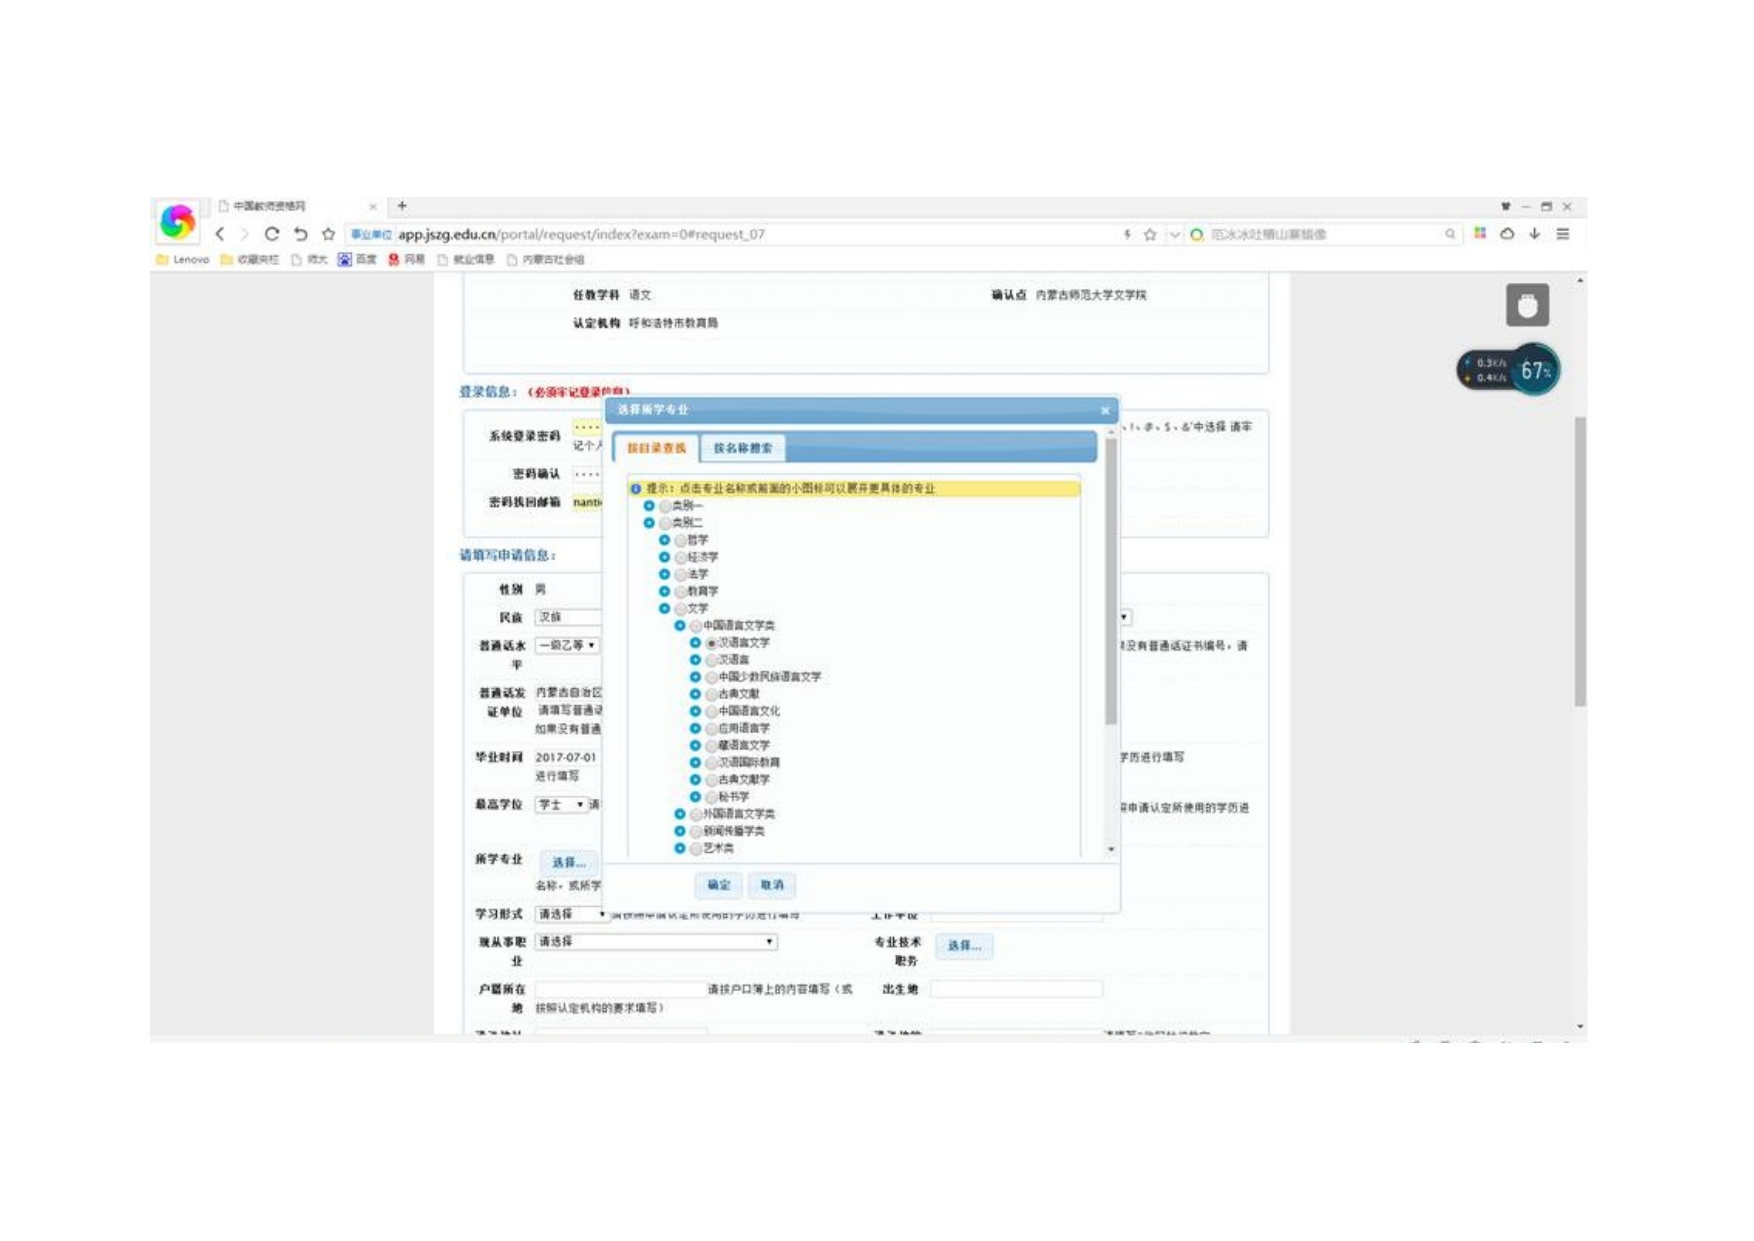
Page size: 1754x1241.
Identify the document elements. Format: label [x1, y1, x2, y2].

picture [150, 197, 1588, 1043]
